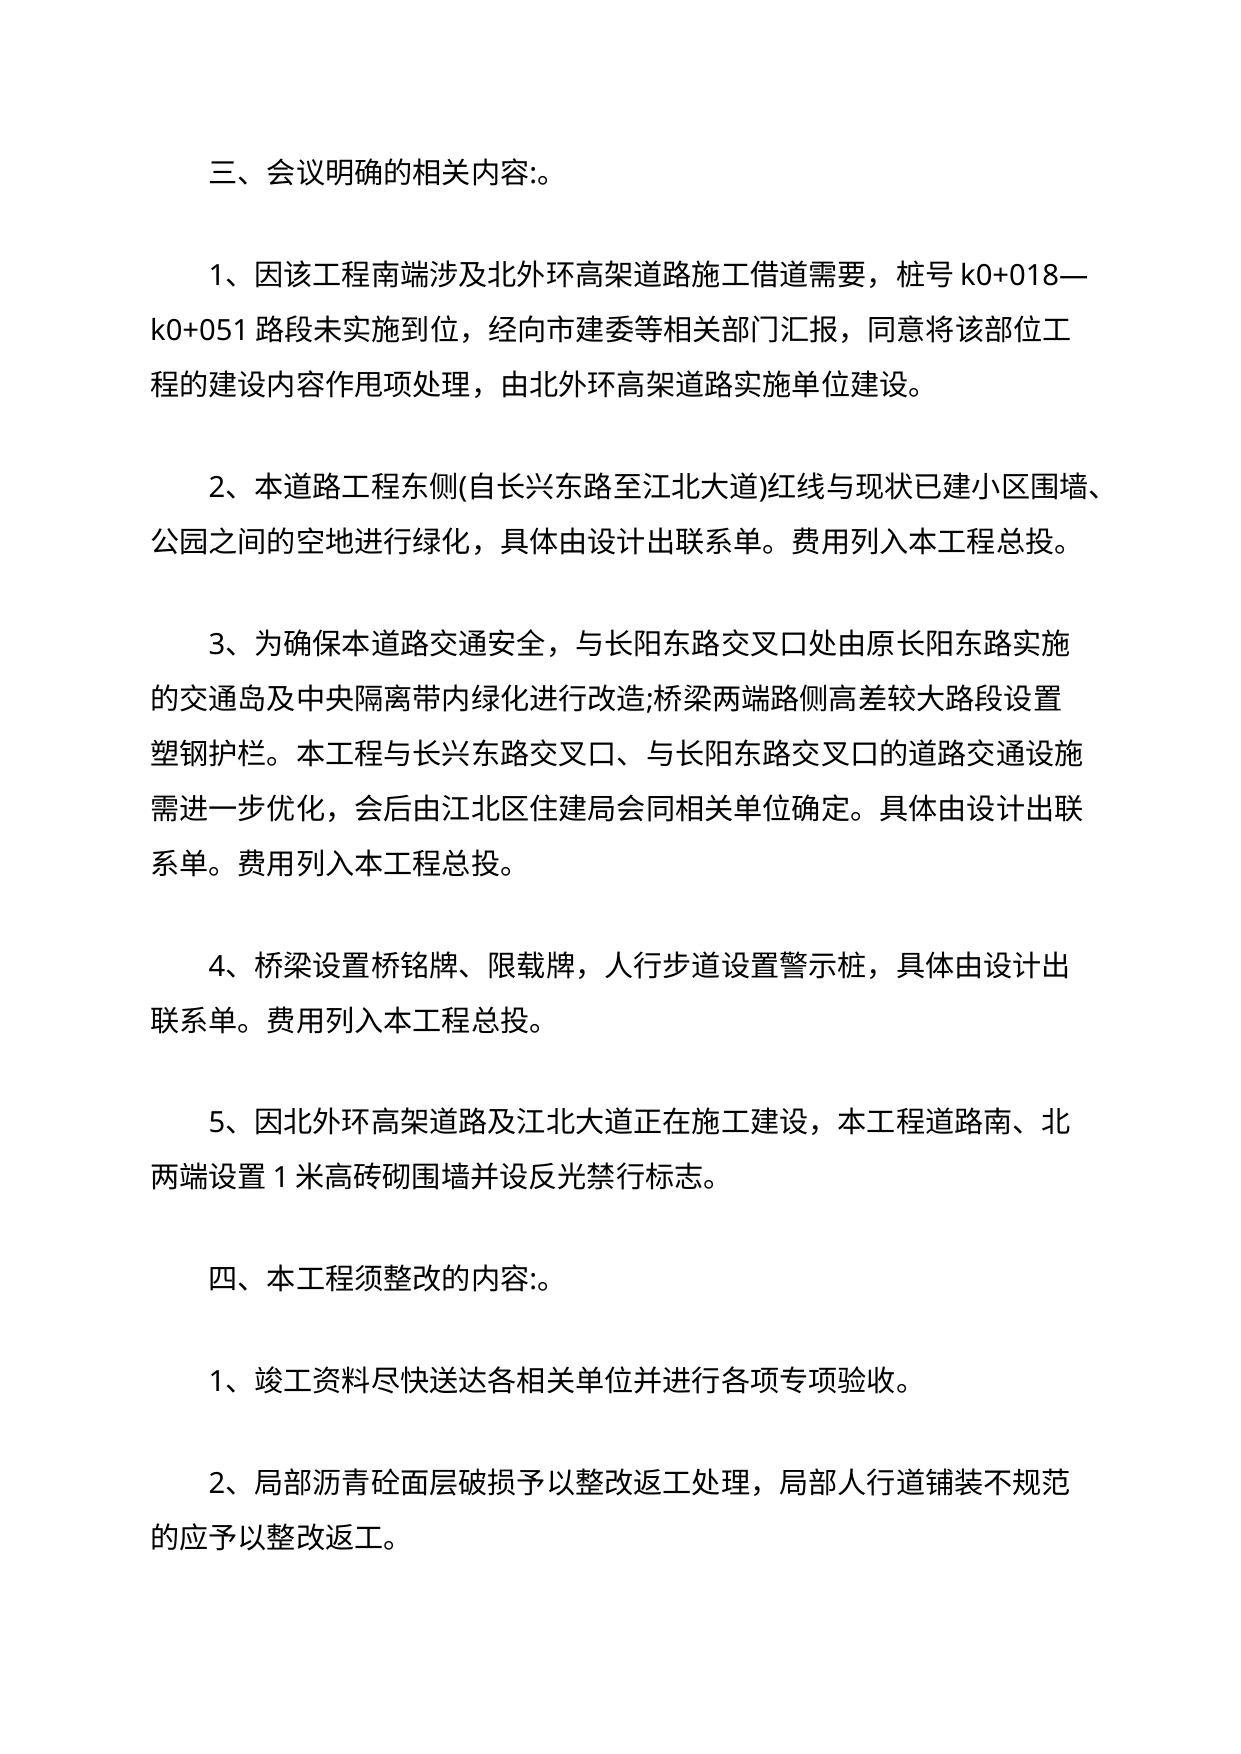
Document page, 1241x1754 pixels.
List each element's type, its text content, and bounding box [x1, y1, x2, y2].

text 4、桥梁设置桥铭牌、限载牌，人行步道设置警示桩，具体由设计出联系单。费用列入本工程总投。 [150, 942, 1090, 1039]
text 四、本工程须整改的内容:。 [150, 1256, 1090, 1298]
text 三、会议明确的相关内容:。 [150, 150, 1090, 192]
text 3、为确保本道路交通安全，与长阳东路交叉口处由原长阳东路实施的交通岛及中央隔离带内绿化进行改造;桥梁两端路侧高差较大路段设置塑钢护栏。本工程与长兴东路交叉口、与长阳东路交叉口的道路交通设施需进一步优化，会后由江北区住建局会同相关单位确定。具体由设计出联系单。费用列入本工程总投。 [150, 621, 1090, 883]
text 2、局部沥青砼面层破损予以整改返工处理，局部人行道铺装不规范的应予以整改返工。 [150, 1460, 1090, 1557]
text 1、因该工程南端涉及北外环高架道路施工借道需要，桩号k0+018—k0+051路段未实施到位，经向市建委等相关部门汇报，同意将该部位工程的建设内容作甩项处理，由北外环高架道路实施单位建设。 [150, 252, 1090, 404]
text 2、本道路工程东侧(自长兴东路至江北大道)红线与现状已建小区围墙、公园之间的空地进行绿化，具体由设计出联系单。费用列入本工程总投。 [150, 464, 1090, 561]
text 1、竣工资料尽快送达各相关单位并进行各项专项验收。 [150, 1358, 1090, 1400]
text 5、因北外环高架道路及江北大道正在施工建设，本工程道路南、北两端设置1米高砖砌围墙并设反光禁行标志。 [150, 1099, 1090, 1196]
